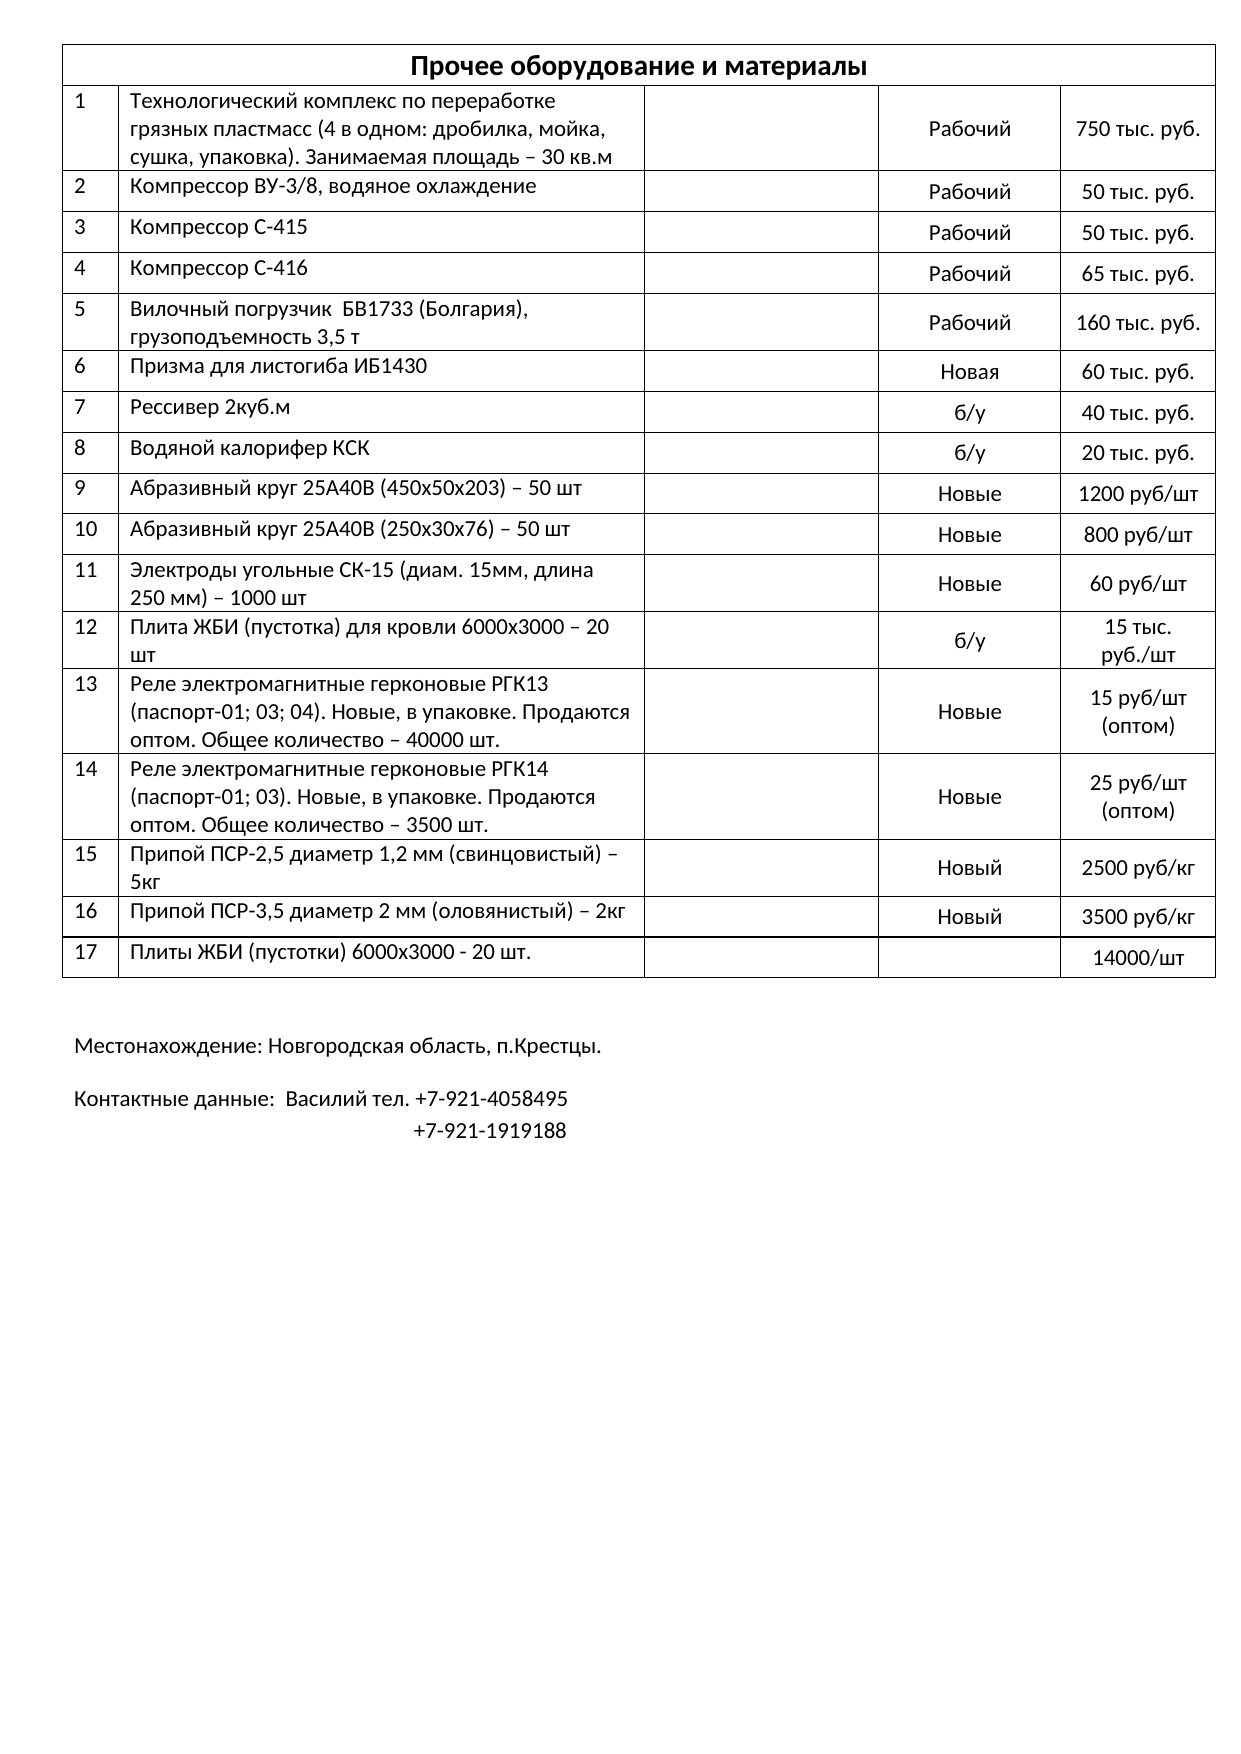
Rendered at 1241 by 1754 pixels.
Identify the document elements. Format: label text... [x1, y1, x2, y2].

table_cell Новые [879, 669, 1060, 753]
table_cell [645, 253, 878, 293]
table_cell Абразивный круг 25А40В (450х50х203) – 50 шт [119, 474, 644, 513]
table_cell 2 [63, 171, 118, 211]
table_cell 15 тыс. руб./шт [1061, 612, 1215, 668]
table_cell 11 [63, 555, 118, 611]
table_cell [879, 938, 1060, 977]
table_cell [645, 433, 878, 472]
table_cell Рабочий [879, 171, 1060, 211]
table_cell [645, 514, 878, 554]
table_cell 15 руб/шт (оптом) [1061, 669, 1215, 753]
table_cell [645, 669, 878, 753]
table_cell [645, 86, 878, 170]
table_cell Новые [879, 754, 1060, 838]
table_cell 750 тыс. руб. [1061, 86, 1215, 170]
table_cell 17 [63, 938, 118, 977]
table_cell 4 [63, 253, 118, 293]
table_cell 3500 руб/кг [1061, 897, 1215, 936]
table_cell Новый [879, 840, 1060, 896]
table_cell [645, 938, 878, 977]
table_cell Вилочный погрузчик БВ1733 (Болгария), грузоподъемность 3,5 т [119, 294, 644, 350]
table_cell Новые [879, 555, 1060, 611]
table_cell [645, 897, 878, 936]
table_cell Прочее оборудование и материалы [63, 45, 1215, 85]
table_cell Припой ПСР-3,5 диаметр 2 мм (оловянистый) – 2кг [119, 897, 644, 936]
table_cell 16 [63, 897, 118, 936]
table_cell Новые [879, 474, 1060, 513]
table_cell 3 [63, 212, 118, 252]
table_cell 60 руб/шт [1061, 555, 1215, 611]
table_cell [645, 171, 878, 211]
table_cell 5 [63, 294, 118, 350]
table_cell Новый [879, 897, 1060, 936]
table_cell [645, 555, 878, 611]
table_cell б/у [879, 433, 1060, 472]
table_cell Компрессор ВУ-3/8, водяное охлаждение [119, 171, 644, 211]
table_cell 15 [63, 840, 118, 896]
table_cell Призма для листогиба ИБ1430 [119, 351, 644, 391]
table_cell б/у [879, 392, 1060, 432]
table_cell Рабочий [879, 253, 1060, 293]
table_cell Рессивер 2куб.м [119, 392, 644, 432]
table_cell [645, 351, 878, 391]
table_cell 160 тыс. руб. [1061, 294, 1215, 350]
table_cell 2500 руб/кг [1061, 840, 1215, 896]
table_cell 1 [63, 86, 118, 170]
table_cell 50 тыс. руб. [1061, 212, 1215, 252]
table_cell [645, 212, 878, 252]
table_cell Технологический комплекс по переработке грязных пластмасс (4 в одном: дробилка, мойка, сушка, упаковка). Занимаемая площадь – 30 кв.м [119, 86, 644, 170]
table_cell 20 тыс. руб. [1061, 433, 1215, 472]
table_cell [645, 392, 878, 432]
table_cell 6 [63, 351, 118, 391]
table_cell Рабочий [879, 212, 1060, 252]
table_cell Компрессор С-415 [119, 212, 644, 252]
table_cell Плиты ЖБИ (пустотки) 6000х3000 - 20 шт. [119, 938, 644, 977]
table_cell Новые [879, 514, 1060, 554]
table_cell Электроды угольные СК-15 (диам. 15мм, длина 250 мм) – 1000 шт [119, 555, 644, 611]
table_cell Новая [879, 351, 1060, 391]
table_cell [645, 474, 878, 513]
table_cell [645, 754, 878, 838]
table_cell Рабочий [879, 86, 1060, 170]
table_cell Компрессор С-416 [119, 253, 644, 293]
table_cell 1200 руб/шт [1061, 474, 1215, 513]
table_cell Плита ЖБИ (пустотка) для кровли 6000х3000 – 20 шт [119, 612, 644, 668]
table_cell Реле электромагнитные герконовые РГК14 (паспорт-01; 03). Новые, в упаковке. Продаются оптом. Общее количество – 3500 шт. [119, 754, 644, 838]
table_cell 25 руб/шт (оптом) [1061, 754, 1215, 838]
text Местонахождение: Новгородская область, п.Крестцы. [74, 1031, 1152, 1059]
text Контактные данные: Василий тел. +7-921-4058495 [74, 1084, 1152, 1112]
table_cell 13 [63, 669, 118, 753]
table_cell Абразивный круг 25А40В (250х30х76) – 50 шт [119, 514, 644, 554]
table_cell 14 [63, 754, 118, 838]
text +7-921-1919188 [74, 1116, 1152, 1144]
table_cell 50 тыс. руб. [1061, 171, 1215, 211]
table_cell Водяной калорифер КСК [119, 433, 644, 472]
table_cell 65 тыс. руб. [1061, 253, 1215, 293]
table_cell [645, 840, 878, 896]
table_cell Реле электромагнитные герконовые РГК13 (паспорт-01; 03; 04). Новые, в упаковке. Продаются оптом. Общее количество – 40000 шт. [119, 669, 644, 753]
table_cell 10 [63, 514, 118, 554]
table_cell 14000/шт [1061, 938, 1215, 977]
table_cell [645, 612, 878, 668]
table_cell б/у [879, 612, 1060, 668]
table_cell 7 [63, 392, 118, 432]
table_cell 8 [63, 433, 118, 472]
table_cell 12 [63, 612, 118, 668]
table_cell Рабочий [879, 294, 1060, 350]
table_cell 9 [63, 474, 118, 513]
table_cell 60 тыс. руб. [1061, 351, 1215, 391]
table_cell [645, 294, 878, 350]
table_cell Припой ПСР-2,5 диаметр 1,2 мм (свинцовистый) – 5кг [119, 840, 644, 896]
table_cell 40 тыс. руб. [1061, 392, 1215, 432]
table_cell 800 руб/шт [1061, 514, 1215, 554]
